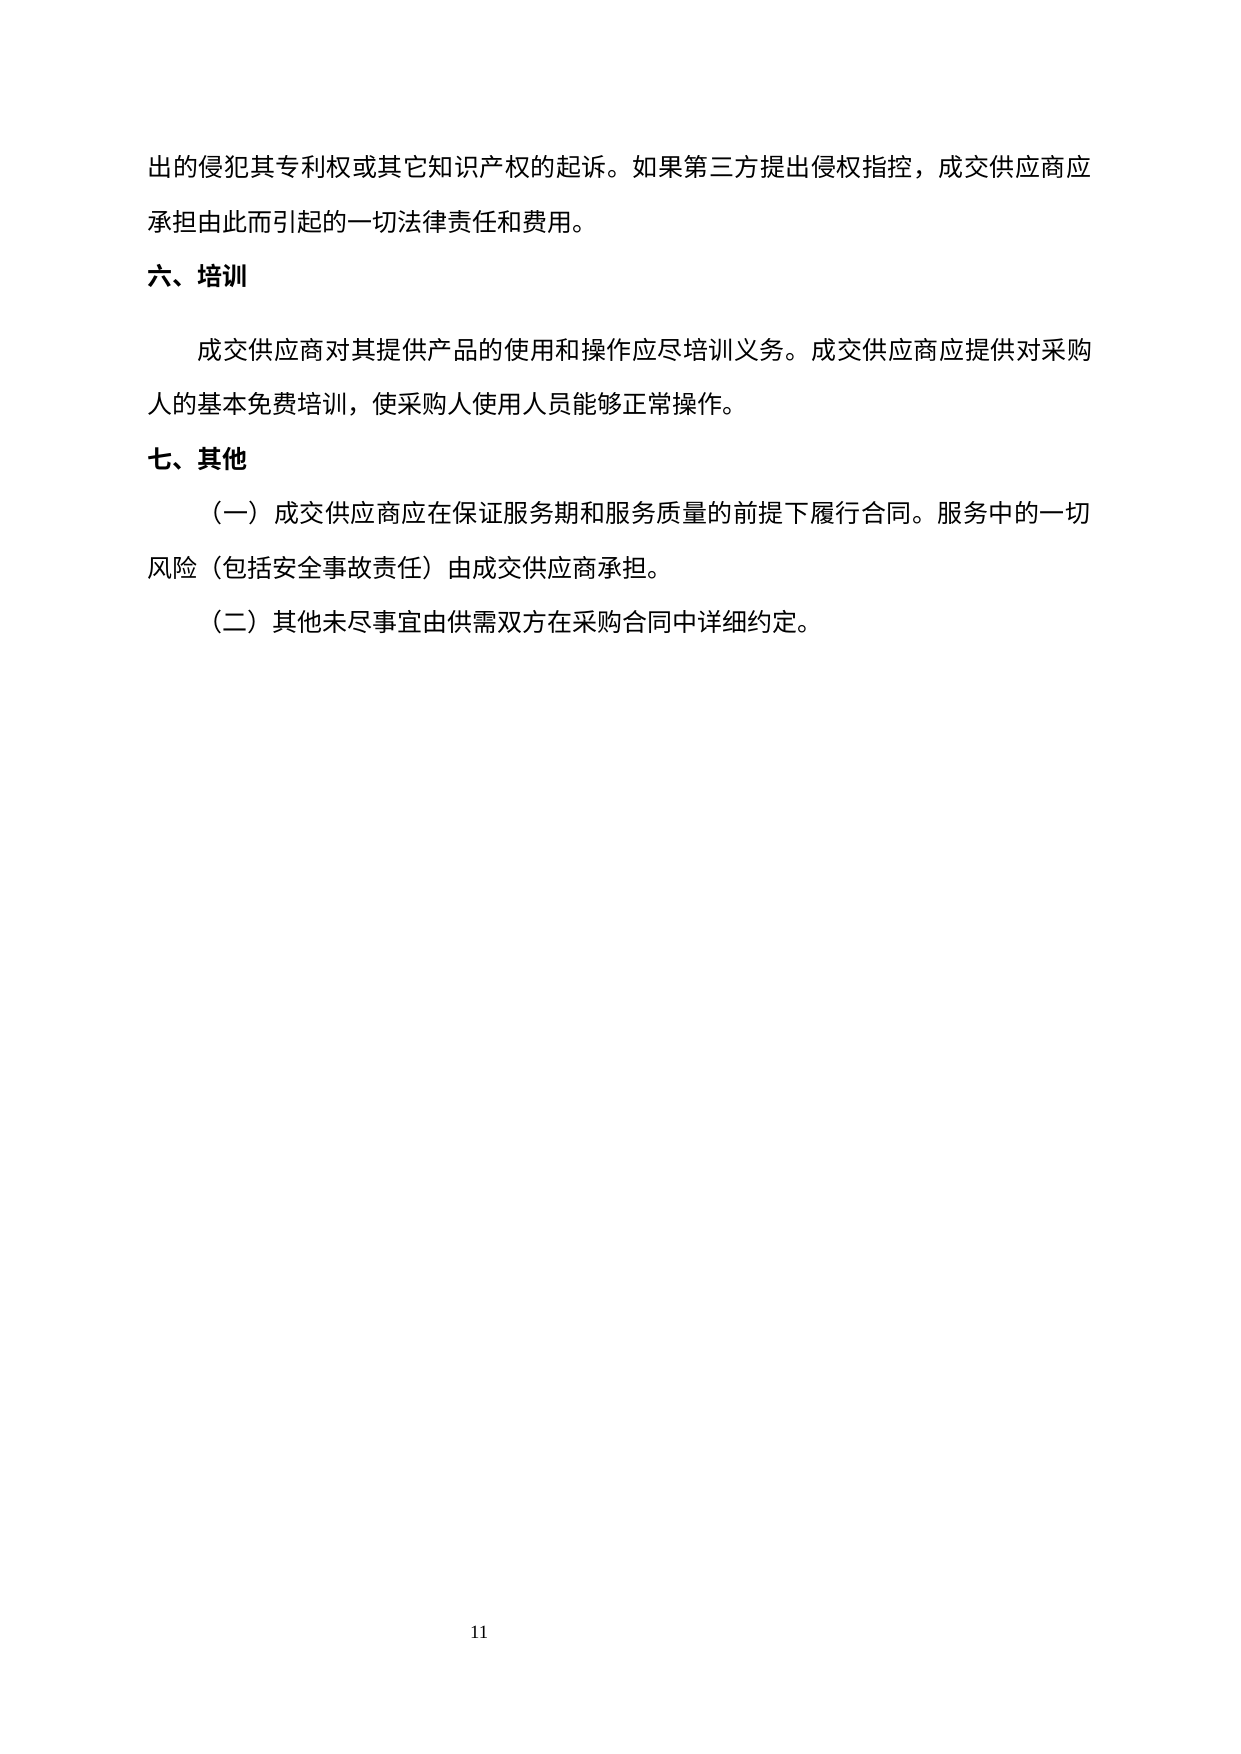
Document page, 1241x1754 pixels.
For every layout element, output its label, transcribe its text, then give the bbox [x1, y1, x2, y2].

text （二）其他未尽事宜由供需双方在采购合同中详细约定。 [148, 602, 1093, 639]
subtitle 六、培训 [148, 256, 1093, 293]
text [148, 148, 1093, 238]
subtitle 七、其他 [148, 439, 1093, 476]
text （一）成交供应商应在保证服务期和服务质量的前提下履行合同。服务中的一切风险（包括安全事故责任）由成交供应商承担。 [148, 494, 1093, 584]
text 成交供应商对其提供产品的使用和操作应尽培训义务。成交供应商应提供对采购人的基本免费培训，使采购人使用人员能够正常操作。 [148, 331, 1093, 421]
